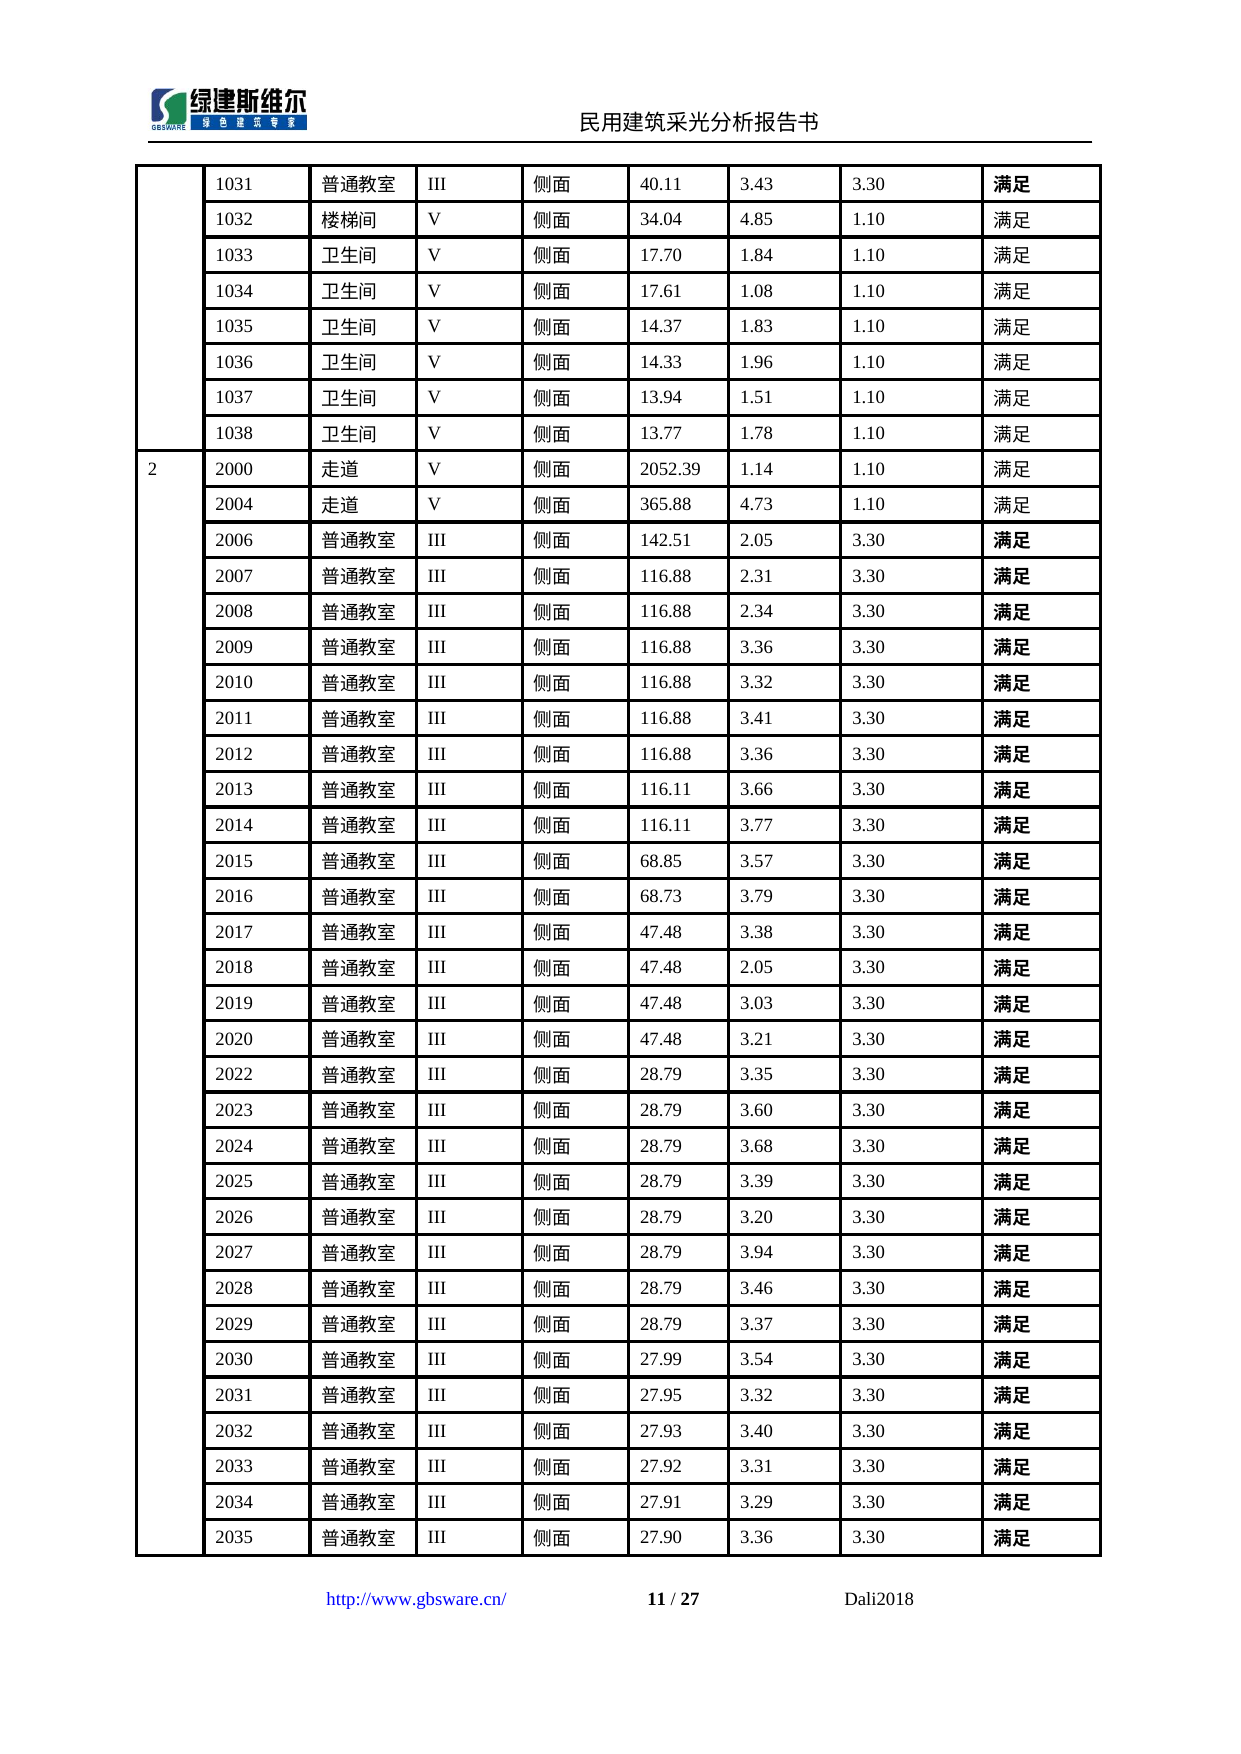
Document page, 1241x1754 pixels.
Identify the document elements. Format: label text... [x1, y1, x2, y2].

table_cell 侧面 [524, 524, 627, 556]
table_cell 普通教室 [312, 702, 415, 734]
table_cell 2019 [206, 987, 308, 1019]
table_cell 满足 [984, 915, 1099, 948]
table_cell 40.11 [630, 167, 727, 200]
table_cell 侧面 [524, 274, 627, 307]
table_cell 侧面 [524, 381, 627, 413]
table_cell 走道 [312, 452, 415, 485]
table_cell 楼梯间 [312, 203, 415, 235]
table_cell 1.96 [730, 345, 839, 378]
table_cell 3.30 [842, 1450, 981, 1482]
table_cell 1034 [206, 274, 308, 307]
table_cell 28.79 [630, 1129, 727, 1162]
table_cell 2020 [206, 1022, 308, 1055]
table_cell III [418, 987, 521, 1019]
table_cell 满足 [984, 1094, 1099, 1126]
table_cell 3.30 [842, 1129, 981, 1162]
table_cell 3.03 [730, 987, 839, 1019]
table_cell 2026 [206, 1200, 308, 1233]
table_cell V [418, 239, 521, 271]
table_cell III [418, 915, 521, 948]
table_cell III [418, 595, 521, 627]
table_cell 1031 [206, 167, 308, 200]
table_cell 侧面 [524, 203, 627, 235]
table_cell 侧面 [524, 737, 627, 770]
table_cell 2024 [206, 1129, 308, 1162]
table_cell 3.30 [842, 1165, 981, 1197]
table_cell 满足 [984, 702, 1099, 734]
table_cell V [418, 452, 521, 485]
table_cell 2 [138, 452, 202, 1553]
table_cell 满足 [984, 417, 1099, 449]
table_cell 2015 [206, 844, 308, 877]
table_cell III [418, 1022, 521, 1055]
table_cell 普通教室 [312, 1058, 415, 1090]
picture [147, 88, 308, 131]
table_cell 2030 [206, 1343, 308, 1375]
table_cell 满足 [984, 1058, 1099, 1090]
table_cell 28.79 [630, 1236, 727, 1268]
table_cell 侧面 [524, 417, 627, 449]
table_cell 普通教室 [312, 1236, 415, 1268]
table_cell 1.10 [842, 417, 981, 449]
table_cell V [418, 274, 521, 307]
table_cell III [418, 1450, 521, 1482]
table_cell 2006 [206, 524, 308, 556]
table_cell 满足 [984, 1307, 1099, 1340]
table_cell V [418, 417, 521, 449]
table_cell 普通教室 [312, 1307, 415, 1340]
table_cell III [418, 666, 521, 698]
table_cell 3.35 [730, 1058, 839, 1090]
table_cell 侧面 [524, 809, 627, 841]
table_cell 侧面 [524, 1414, 627, 1447]
table_cell III [418, 951, 521, 983]
table_cell 侧面 [524, 239, 627, 271]
table_cell 3.30 [842, 880, 981, 912]
table_cell 2012 [206, 737, 308, 770]
table_cell III [418, 1129, 521, 1162]
table_cell 27.90 [630, 1521, 727, 1553]
table_cell III [418, 1379, 521, 1411]
table_cell 3.36 [730, 630, 839, 663]
table_cell 侧面 [524, 167, 627, 200]
table_cell 侧面 [524, 488, 627, 520]
table_cell 2029 [206, 1307, 308, 1340]
table_cell III [418, 524, 521, 556]
table_cell 3.30 [842, 987, 981, 1019]
table_cell 满足 [984, 1343, 1099, 1375]
table_cell 3.30 [842, 1200, 981, 1233]
table_cell 普通教室 [312, 1129, 415, 1162]
table_cell 2.05 [730, 524, 839, 556]
table_cell 1032 [206, 203, 308, 235]
table_cell 走道 [312, 488, 415, 520]
table_cell 1.78 [730, 417, 839, 449]
table_cell 1.10 [842, 203, 981, 235]
table_cell 3.30 [842, 773, 981, 805]
table_cell 满足 [984, 1129, 1099, 1162]
table_cell 普通教室 [312, 809, 415, 841]
table_cell 2032 [206, 1414, 308, 1447]
table_cell 侧面 [524, 1485, 627, 1518]
table_cell 3.30 [842, 951, 981, 983]
table_cell 普通教室 [312, 559, 415, 592]
table_cell 普通教室 [312, 595, 415, 627]
table_cell 满足 [984, 203, 1099, 235]
table_cell 卫生间 [312, 310, 415, 342]
table_cell 侧面 [524, 987, 627, 1019]
table_cell 116.11 [630, 809, 727, 841]
table_cell 卫生间 [312, 274, 415, 307]
table_cell 142.51 [630, 524, 727, 556]
table_cell 3.30 [842, 1058, 981, 1090]
table_cell 侧面 [524, 666, 627, 698]
table_cell 116.88 [630, 702, 727, 734]
table_cell 3.46 [730, 1272, 839, 1304]
table_cell 1.10 [842, 274, 981, 307]
table_cell 侧面 [524, 630, 627, 663]
table_cell 1.10 [842, 310, 981, 342]
table_cell III [418, 1200, 521, 1233]
table_cell 满足 [984, 310, 1099, 342]
table_cell 2013 [206, 773, 308, 805]
table_cell 13.77 [630, 417, 727, 449]
table_cell V [418, 310, 521, 342]
table_cell 侧面 [524, 1022, 627, 1055]
table_cell V [418, 345, 521, 378]
table_cell 3.40 [730, 1414, 839, 1447]
table_cell 侧面 [524, 773, 627, 805]
table_cell 满足 [984, 630, 1099, 663]
table_cell 3.31 [730, 1450, 839, 1482]
table_cell 68.73 [630, 880, 727, 912]
table_cell III [418, 559, 521, 592]
table_cell 满足 [984, 987, 1099, 1019]
table_cell 3.39 [730, 1165, 839, 1197]
table_cell 2031 [206, 1379, 308, 1411]
table_cell 普通教室 [312, 1379, 415, 1411]
table_cell 3.66 [730, 773, 839, 805]
table_cell 1.51 [730, 381, 839, 413]
table_cell 3.94 [730, 1236, 839, 1268]
table_cell 3.30 [842, 1521, 981, 1553]
table_cell 1.14 [730, 452, 839, 485]
table_cell 3.30 [842, 559, 981, 592]
table_cell III [418, 702, 521, 734]
table_cell 116.88 [630, 666, 727, 698]
table_cell 17.61 [630, 274, 727, 307]
table_cell 侧面 [524, 1058, 627, 1090]
table_cell 侧面 [524, 345, 627, 378]
table_cell 1.10 [842, 452, 981, 485]
table_cell 1.84 [730, 239, 839, 271]
table_cell 116.88 [630, 630, 727, 663]
table_cell 17.70 [630, 239, 727, 271]
table_cell 满足 [984, 167, 1099, 200]
table_cell 侧面 [524, 1200, 627, 1233]
table_cell 普通教室 [312, 844, 415, 877]
table_cell 3.68 [730, 1129, 839, 1162]
table_cell 3.54 [730, 1343, 839, 1375]
table_cell 普通教室 [312, 1414, 415, 1447]
table_cell 116.88 [630, 559, 727, 592]
table_cell 普通教室 [312, 666, 415, 698]
table_cell 侧面 [524, 452, 627, 485]
table_cell 侧面 [524, 915, 627, 948]
table_cell 3.30 [842, 1307, 981, 1340]
table_cell 3.30 [842, 1379, 981, 1411]
table_cell III [418, 1094, 521, 1126]
table_cell 3.36 [730, 737, 839, 770]
table_cell 27.99 [630, 1343, 727, 1375]
table_cell III [418, 773, 521, 805]
table_cell 侧面 [524, 1236, 627, 1268]
table_cell 3.30 [842, 1414, 981, 1447]
table_cell 3.77 [730, 809, 839, 841]
table_cell 27.91 [630, 1485, 727, 1518]
table_cell 侧面 [524, 1129, 627, 1162]
table_cell 3.30 [842, 1343, 981, 1375]
table_cell 1.10 [842, 239, 981, 271]
table_cell 普通教室 [312, 1094, 415, 1126]
table_cell 3.60 [730, 1094, 839, 1126]
table_cell 47.48 [630, 987, 727, 1019]
table_cell 普通教室 [312, 1022, 415, 1055]
table_cell 满足 [984, 1200, 1099, 1233]
table_cell 普通教室 [312, 987, 415, 1019]
table_cell V [418, 381, 521, 413]
table_cell 28.79 [630, 1165, 727, 1197]
table_cell 侧面 [524, 1094, 627, 1126]
table_cell 3.37 [730, 1307, 839, 1340]
table_cell 满足 [984, 274, 1099, 307]
table_cell 1.08 [730, 274, 839, 307]
table_cell 47.48 [630, 951, 727, 983]
table_cell III [418, 880, 521, 912]
table_cell 2028 [206, 1272, 308, 1304]
table_cell 普通教室 [312, 880, 415, 912]
table_cell 2009 [206, 630, 308, 663]
table_cell 28.79 [630, 1307, 727, 1340]
table_cell 365.88 [630, 488, 727, 520]
table_cell 1.83 [730, 310, 839, 342]
table_cell 满足 [984, 524, 1099, 556]
table_cell 2007 [206, 559, 308, 592]
table_cell 27.95 [630, 1379, 727, 1411]
table_cell 1033 [206, 239, 308, 271]
table_cell 满足 [984, 844, 1099, 877]
table_cell 普通教室 [312, 1165, 415, 1197]
table_cell III [418, 1236, 521, 1268]
table_cell 1037 [206, 381, 308, 413]
table_cell 2025 [206, 1165, 308, 1197]
table_cell 满足 [984, 1414, 1099, 1447]
table_cell 2011 [206, 702, 308, 734]
table_cell 侧面 [524, 1307, 627, 1340]
table_cell 卫生间 [312, 239, 415, 271]
table_cell 2004 [206, 488, 308, 520]
table_cell 2017 [206, 915, 308, 948]
table_cell 2018 [206, 951, 308, 983]
table_cell 2052.39 [630, 452, 727, 485]
table_cell 2035 [206, 1521, 308, 1553]
table_cell 满足 [984, 559, 1099, 592]
table_cell III [418, 1058, 521, 1090]
table_cell 14.37 [630, 310, 727, 342]
table_cell III [418, 1307, 521, 1340]
table_cell 3.30 [842, 915, 981, 948]
table_cell 满足 [984, 809, 1099, 841]
table_cell 1.10 [842, 488, 981, 520]
table_cell 3.30 [842, 1236, 981, 1268]
table_cell 1.10 [842, 345, 981, 378]
table_cell 2.34 [730, 595, 839, 627]
table_cell 侧面 [524, 1272, 627, 1304]
table_cell 27.92 [630, 1450, 727, 1482]
table_cell 2034 [206, 1485, 308, 1518]
table_cell 3.20 [730, 1200, 839, 1233]
table_cell 3.41 [730, 702, 839, 734]
table_cell 3.29 [730, 1485, 839, 1518]
table_cell 2.05 [730, 951, 839, 983]
table_cell III [418, 1272, 521, 1304]
table_cell 2033 [206, 1450, 308, 1482]
table_cell 侧面 [524, 844, 627, 877]
table_cell 普通教室 [312, 1272, 415, 1304]
table_cell 普通教室 [312, 630, 415, 663]
table_cell 116.88 [630, 737, 727, 770]
table_cell 3.36 [730, 1521, 839, 1553]
table_cell 3.79 [730, 880, 839, 912]
table_cell 13.94 [630, 381, 727, 413]
table_cell 满足 [984, 1521, 1099, 1553]
table_cell 3.57 [730, 844, 839, 877]
table_cell III [418, 1521, 521, 1553]
table_cell 3.30 [842, 702, 981, 734]
table_cell 3.43 [730, 167, 839, 200]
table_cell 满足 [984, 666, 1099, 698]
table_cell 侧面 [524, 951, 627, 983]
table_cell 3.30 [842, 737, 981, 770]
table_cell III [418, 167, 521, 200]
table_cell 普通教室 [312, 167, 415, 200]
table_cell III [418, 630, 521, 663]
table_cell 普通教室 [312, 1521, 415, 1553]
table_cell 3.30 [842, 844, 981, 877]
table_cell 4.73 [730, 488, 839, 520]
table_cell 2000 [206, 452, 308, 485]
table_cell 34.04 [630, 203, 727, 235]
table_cell 满足 [984, 1272, 1099, 1304]
table_cell 卫生间 [312, 381, 415, 413]
table_cell 满足 [984, 1236, 1099, 1268]
table_cell 普通教室 [312, 1450, 415, 1482]
table_cell 满足 [984, 951, 1099, 983]
table_cell 28.79 [630, 1094, 727, 1126]
table_cell 满足 [984, 1165, 1099, 1197]
table_cell 普通教室 [312, 951, 415, 983]
table_cell 2010 [206, 666, 308, 698]
table_cell 3.30 [842, 595, 981, 627]
table_cell III [418, 737, 521, 770]
table_cell 普通教室 [312, 1200, 415, 1233]
table_cell 满足 [984, 880, 1099, 912]
table_cell 1.10 [842, 381, 981, 413]
table_cell III [418, 809, 521, 841]
table_cell III [418, 1414, 521, 1447]
table_cell 侧面 [524, 1343, 627, 1375]
table_cell 1035 [206, 310, 308, 342]
table_cell 2023 [206, 1094, 308, 1126]
table_cell III [418, 1485, 521, 1518]
table_cell 3.32 [730, 666, 839, 698]
table_cell 14.33 [630, 345, 727, 378]
table_cell 2008 [206, 595, 308, 627]
table_cell 满足 [984, 1022, 1099, 1055]
table_cell 卫生间 [312, 417, 415, 449]
table_cell 116.11 [630, 773, 727, 805]
table_cell 满足 [984, 737, 1099, 770]
table_cell V [418, 203, 521, 235]
table_cell 28.79 [630, 1200, 727, 1233]
table_cell 普通教室 [312, 524, 415, 556]
table_cell 侧面 [524, 1379, 627, 1411]
table_cell 3.30 [842, 1485, 981, 1518]
table_cell 侧面 [524, 702, 627, 734]
table_cell 28.79 [630, 1058, 727, 1090]
table_cell 3.30 [842, 1272, 981, 1304]
table_cell 2.31 [730, 559, 839, 592]
table_cell III [418, 1165, 521, 1197]
table_cell 侧面 [524, 559, 627, 592]
table_cell 4.85 [730, 203, 839, 235]
table_cell 侧面 [524, 1521, 627, 1553]
table_cell 普通教室 [312, 915, 415, 948]
table_cell 2022 [206, 1058, 308, 1090]
table_cell 满足 [984, 773, 1099, 805]
table_cell 3.21 [730, 1022, 839, 1055]
table_cell 1038 [206, 417, 308, 449]
table_cell 3.30 [842, 630, 981, 663]
table_cell 2016 [206, 880, 308, 912]
table_cell 68.85 [630, 844, 727, 877]
table_cell 2014 [206, 809, 308, 841]
table_cell 满足 [984, 1485, 1099, 1518]
table_cell 侧面 [524, 1450, 627, 1482]
table_cell 侧面 [524, 1165, 627, 1197]
table_cell 3.30 [842, 666, 981, 698]
table_cell 普通教室 [312, 773, 415, 805]
table_cell 27.93 [630, 1414, 727, 1447]
table_cell 3.30 [842, 1022, 981, 1055]
table_cell 满足 [984, 1379, 1099, 1411]
table_cell 普通教室 [312, 1485, 415, 1518]
table_cell 普通教室 [312, 1343, 415, 1375]
table_cell 满足 [984, 381, 1099, 413]
table_cell 116.88 [630, 595, 727, 627]
table_cell 侧面 [524, 310, 627, 342]
table_cell 3.38 [730, 915, 839, 948]
table_cell III [418, 844, 521, 877]
table_cell 47.48 [630, 915, 727, 948]
table_cell 侧面 [524, 880, 627, 912]
table_cell 侧面 [524, 595, 627, 627]
table_cell V [418, 488, 521, 520]
table_cell 满足 [984, 452, 1099, 485]
table_cell 3.30 [842, 167, 981, 200]
table_cell 28.79 [630, 1272, 727, 1304]
table_cell 卫生间 [312, 345, 415, 378]
table_cell 3.32 [730, 1379, 839, 1411]
table_cell 3.30 [842, 809, 981, 841]
table_cell 47.48 [630, 1022, 727, 1055]
table_cell 满足 [984, 345, 1099, 378]
table_cell 1036 [206, 345, 308, 378]
table_cell III [418, 1343, 521, 1375]
table_cell 满足 [984, 1450, 1099, 1482]
table_cell 3.30 [842, 524, 981, 556]
table_cell 满足 [984, 595, 1099, 627]
table_cell 3.30 [842, 1094, 981, 1126]
table_cell 2027 [206, 1236, 308, 1268]
table_cell 满足 [984, 488, 1099, 520]
table_cell 满足 [984, 239, 1099, 271]
table_cell 普通教室 [312, 737, 415, 770]
